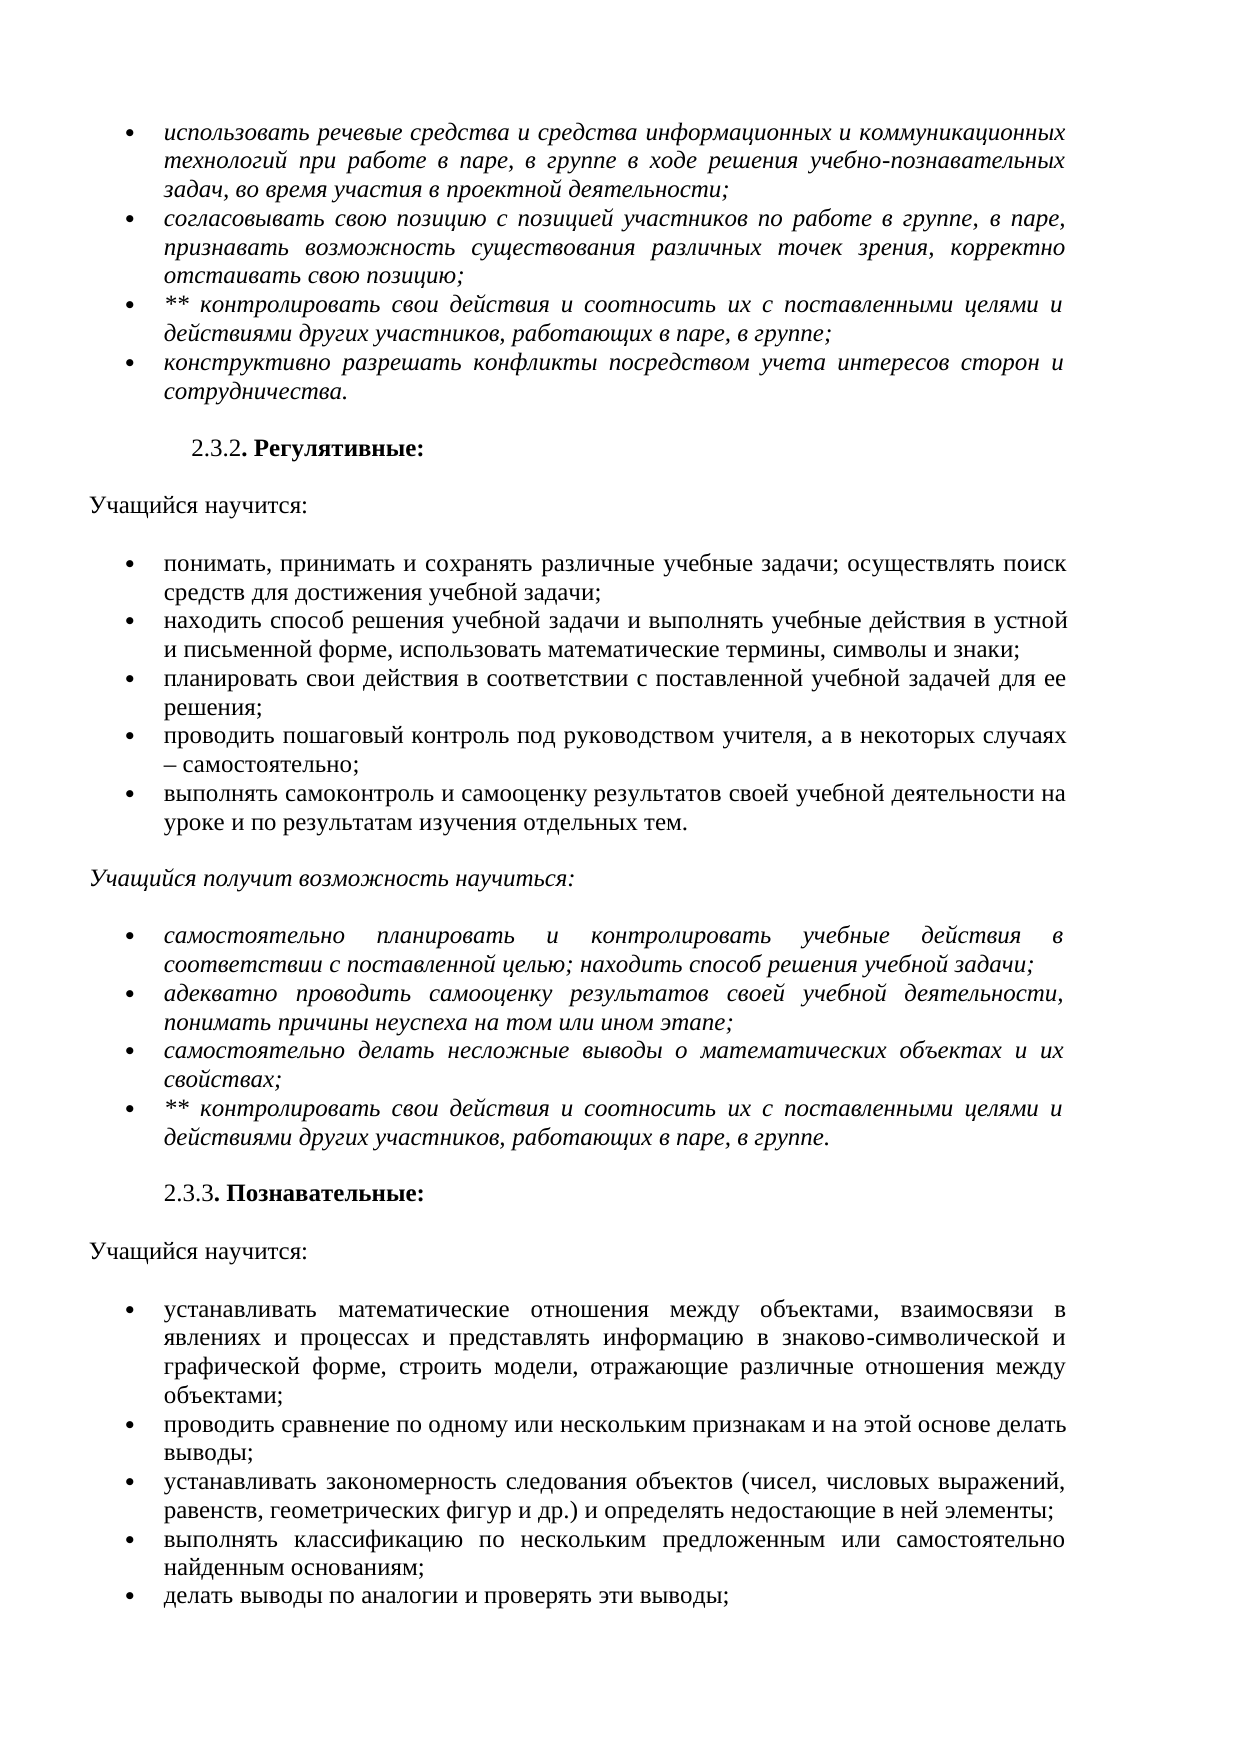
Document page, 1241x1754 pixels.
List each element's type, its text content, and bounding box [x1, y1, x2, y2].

text  устанавливать закономерность следования объектов (чисел, числовых выражений, равенств, геометрических фигур и др.) и определять недостающие в ней элементы; [126, 1466, 1069, 1524]
text  делать выводы по аналогии и проверять эти выводы; [126, 1581, 1154, 1609]
text  выполнять классификацию по нескольким предложенным или самостоятельно найденным основаниям; [126, 1524, 1069, 1581]
text  ** контролировать свои действия и соотносить их с поставленными целями и действиями других участников, работающих в паре, в группе; [126, 289, 1069, 347]
text  проводить сравнение по одному или нескольким признакам и на этой основе делать выводы; [126, 1409, 1069, 1466]
text  находить способ решения учебной задачи и выполнять учебные действия в устной и письменной форме, использовать математические термины, символы и знаки; [126, 605, 1069, 663]
text Учащийся научится: [88, 1236, 1154, 1265]
text  устанавливать математические отношения между объектами, взаимосвязи в явлениях и процессах и представлять информацию в знаково-символической и графической форме, строить модели, отражающие различные отношения между объектами; [126, 1294, 1066, 1409]
text  понимать, принимать и сохранять различные учебные задачи; осуществлять поиск средств для достижения учебной задачи; [126, 548, 1069, 605]
text  конструктивно разрешать конфликты посредством учета интересов сторон и сотрудничества. [126, 347, 1069, 405]
text 2.3.3. Познавательные: [163, 1178, 1154, 1207]
text  адекватно проводить самооценку результатов своей учебной деятельности, понимать причины неуспеха на том или ином этапе; [126, 978, 1069, 1036]
text 2.3.2. Регулятивные: [191, 433, 1154, 462]
text  самостоятельно делать несложные выводы о математических объектах и их свойствах; [126, 1036, 1069, 1093]
text  ** контролировать свои действия и соотносить их с поставленными целями и действиями других участников, работающих в паре, в группе. [126, 1093, 1069, 1151]
text Учащийся научится: [88, 490, 1154, 519]
text  использовать речевые средства и средства информационных и коммуникационных технологий при работе в паре, в группе в ходе решения учебно-познавательных задач, во время участия в проектной деятельности; [126, 117, 1066, 203]
text Учащийся получит возможность научиться: [88, 863, 1154, 892]
text  проводить пошаговый контроль под руководством учителя, а в некоторых случаях – самостоятельно; [126, 720, 1069, 778]
text  планировать свои действия в соответствии с поставленной учебной задачей для ее решения; [126, 663, 1069, 720]
text  самостоятельно планировать и контролировать учебные действия в соответствии с поставленной целью; находить способ решения учебной задачи; [126, 921, 1069, 978]
text  выполнять самоконтроль и самооценку результатов своей учебной деятельности на уроке и по результатам изучения отдельных тем. [126, 778, 1069, 836]
text  согласовывать свою позицию с позицией участников по работе в группе, в паре, признавать возможность существования различных точек зрения, корректно отстаивать свою позицию; [126, 203, 1065, 289]
